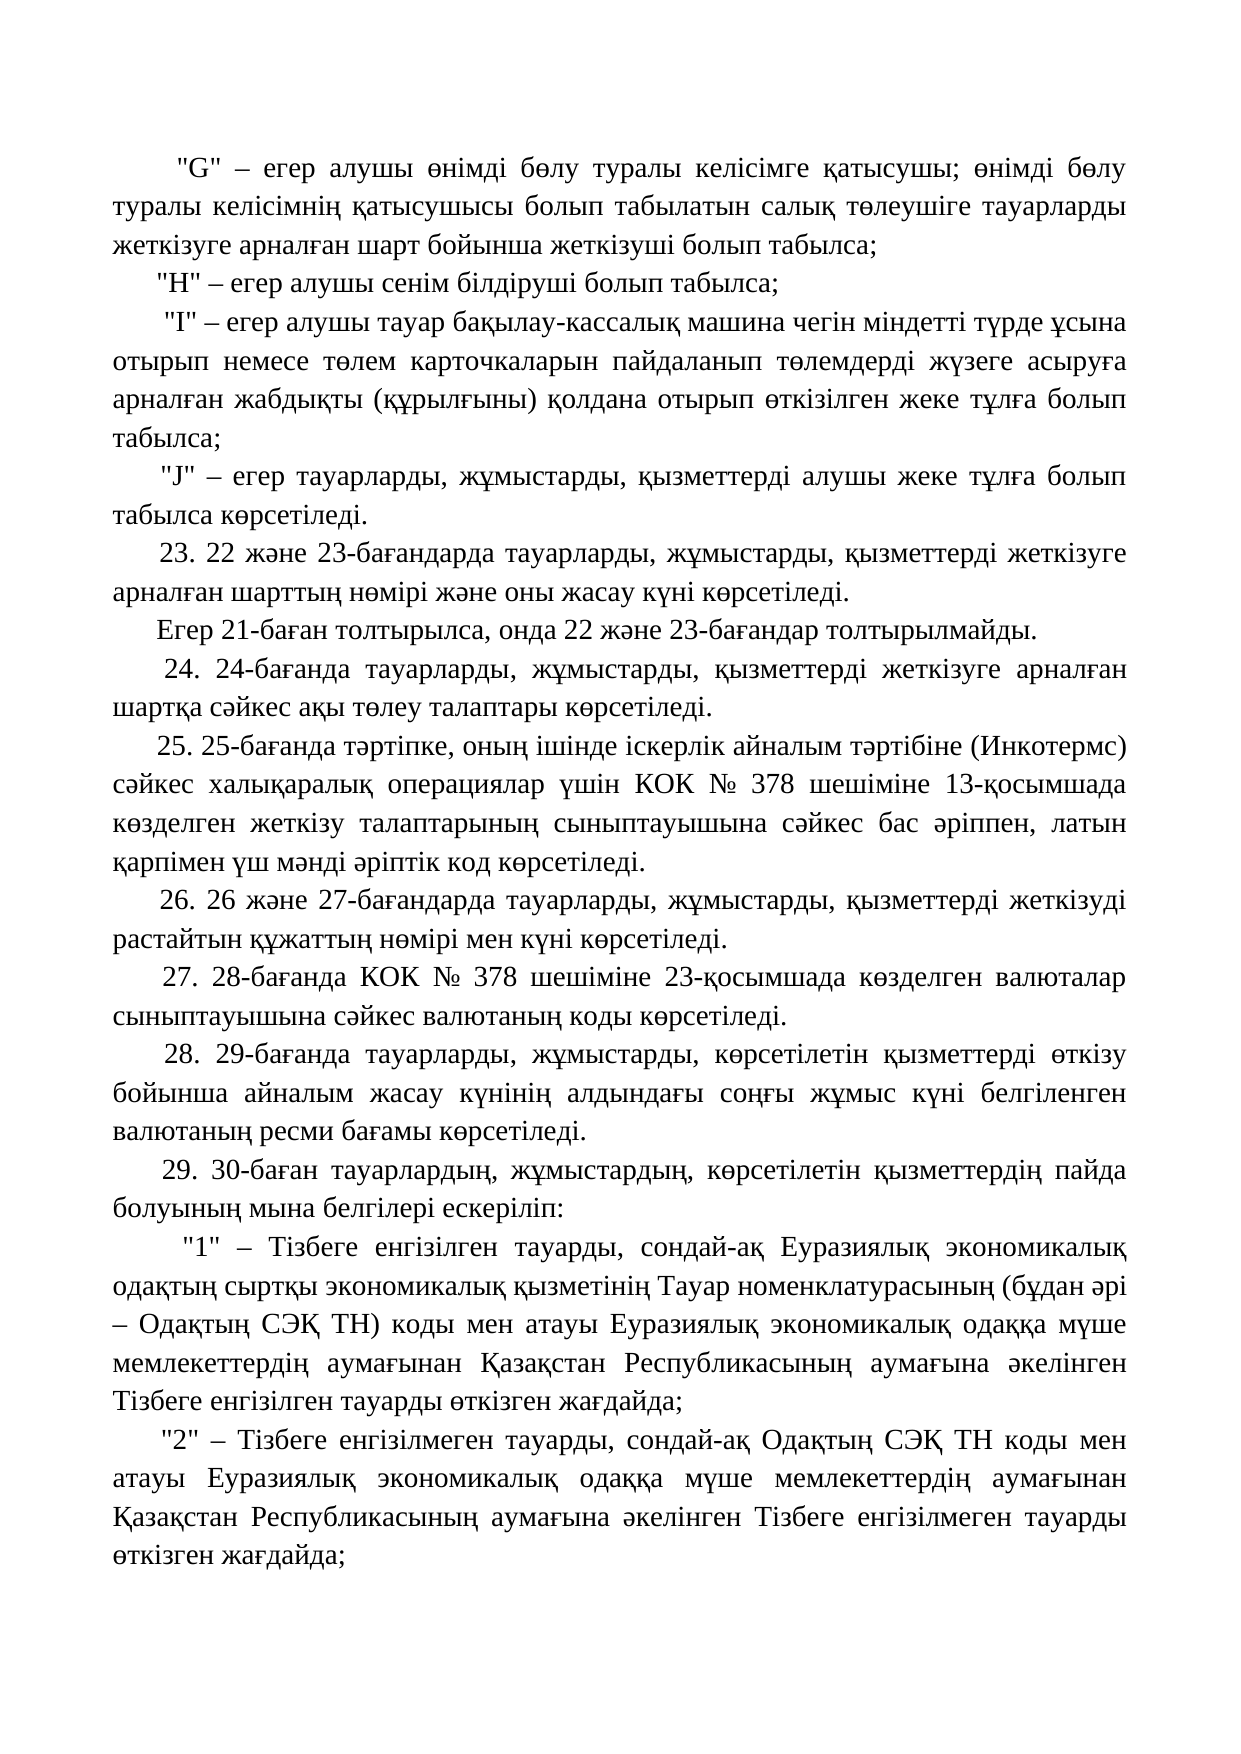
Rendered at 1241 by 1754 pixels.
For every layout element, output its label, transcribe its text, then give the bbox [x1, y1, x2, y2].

text 23. 22 және 23-бағандарда тауарларды, жұмыстарды, қызметтерді жеткізуге арналған шарттың нөмірі және оны жасау күні көрсетіледі. [112, 535, 1128, 607]
text 27. 28-бағанда КОК № 378 шешіміне 23-қосымшада көзделген валюталар сыныптауышына сәйкес валютаның коды көрсетіледі. [112, 959, 1128, 1031]
text "2" – Тізбеге енгізілмеген тауарды, сондай-ақ Одақтың СЭҚ ТН коды мен атауы Еуразиялық экономикалық одаққа мүше мемлекеттердің аумағынан Қазақстан Республикасының аумағына әкелінген Тізбеге енгізілмеген тауарды өткізген жағдайда; [112, 1422, 1128, 1571]
text "I" – егер алушы тауар бақылау-кассалық машина чегін міндетті түрде ұсына отырып немесе төлем карточкаларын пайдаланып төлемдерді жүзеге асыруға арналған жабдықты (құрылғыны) қолдана отырып өткізілген жеке тұлға болып табылса; [112, 304, 1128, 453]
text Егер 21-баған толтырылса, онда 22 және 23-бағандар толтырылмайды. [112, 612, 1128, 646]
text 26. 26 және 27-бағандарда тауарларды, жұмыстарды, қызметтерді жеткізуді растайтын құжаттың нөмірі мен күні көрсетіледі. [112, 882, 1128, 954]
text 24. 24-бағанда тауарларды, жұмыстарды, қызметтерді жеткізуге арналған шартқа сәйкес ақы төлеу талаптары көрсетіледі. [112, 651, 1128, 723]
text 28. 29-бағанда тауарларды, жұмыстарды, көрсетілетін қызметтерді өткізу бойынша айналым жасау күнінің алдындағы соңғы жұмыс күні белгіленген валютаның ресми бағамы көрсетіледі. [112, 1036, 1128, 1147]
text 25. 25-бағанда тәртіпке, оның ішінде іскерлік айналым тәртібіне (Инкотермс) сәйкес халықаралық операциялар үшін КОК № 378 шешіміне 13-қосымшада көзделген жеткізу талаптарының сыныптауышына сәйкес бас әріппен, латын қарпімен үш мәнді әріптік код көрсетіледі. [112, 728, 1128, 877]
text "J" – егер тауарларды, жұмыстарды, қызметтерді алушы жеке тұлға болып табылса көрсетіледі. [112, 458, 1128, 530]
text "1" – Тізбеге енгізілген тауарды, сондай-ақ Еуразиялық экономикалық одақтың сыртқы экономикалық қызметінің Тауар номенклатурасының (бұдан әрі – Одақтың СЭҚ ТН) коды мен атауы Еуразиялық экономикалық одаққа мүше мемлекеттердің аумағынан Қазақстан Республикасының аумағына әкелінген Тізбеге енгізілген тауарды өткізген жағдайда; [112, 1229, 1128, 1417]
text "G" – егер алушы өнімді бөлу туралы келісімге қатысушы; өнімді бөлу туралы келісімнің қатысушысы болып табылатын салық төлеушіге тауарларды жеткізуге арналған шарт бойынша жеткізуші болып табылса; [112, 150, 1128, 261]
text "H" – егер алушы сенім білдіруші болып табылса; [112, 266, 1128, 299]
text 29. 30-баған тауарлардың, жұмыстардың, көрсетілетін қызметтердің пайда болуының мына белгілері ескеріліп: [112, 1152, 1128, 1224]
